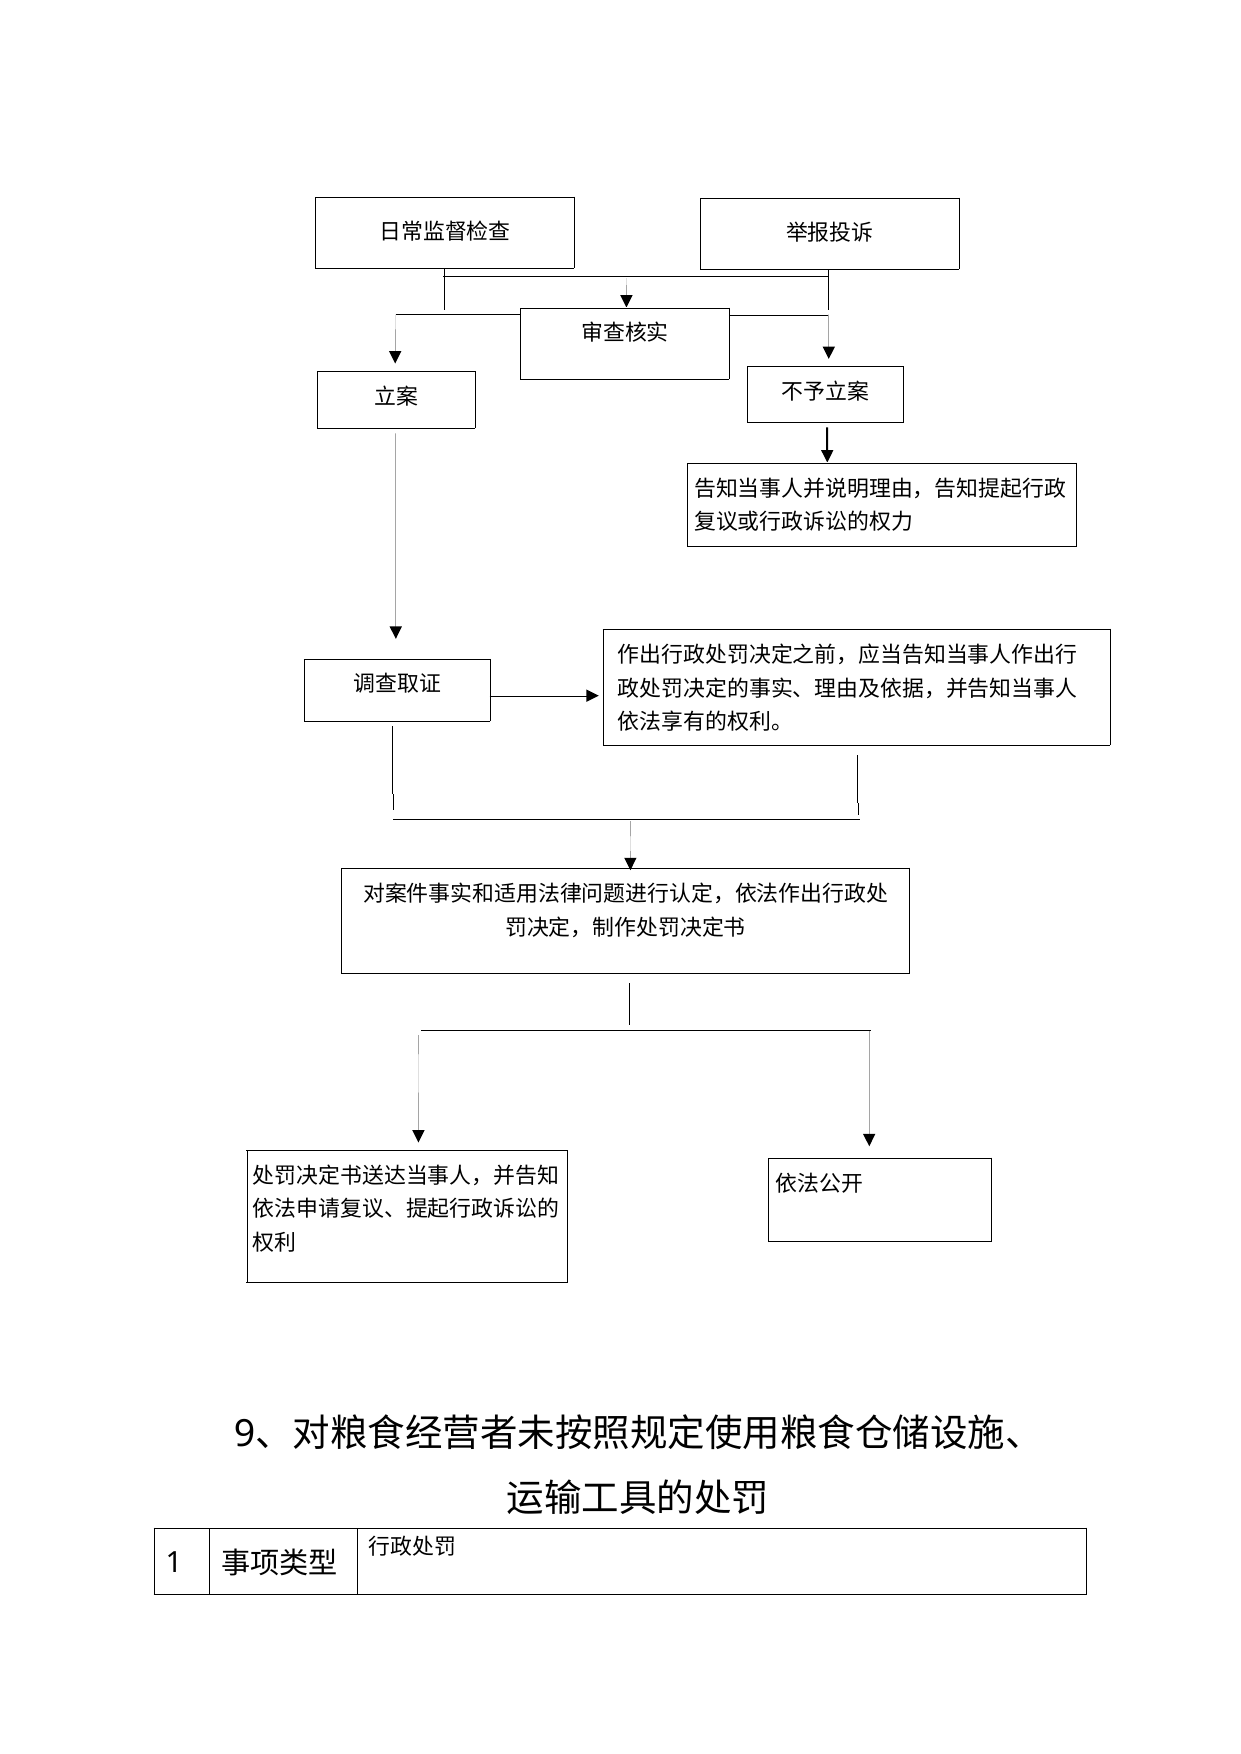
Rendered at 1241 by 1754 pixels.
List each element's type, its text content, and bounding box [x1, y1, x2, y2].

table_header 1 [155, 1529, 209, 1593]
table_header 事项类型 [210, 1529, 357, 1593]
text 9、对粮食经营者未按照规定使用粮食仓储设施、 [165, 1397, 1110, 1462]
text 运输工具的处罚 [165, 1462, 1110, 1527]
table_header 行政处罚 [358, 1529, 1086, 1593]
